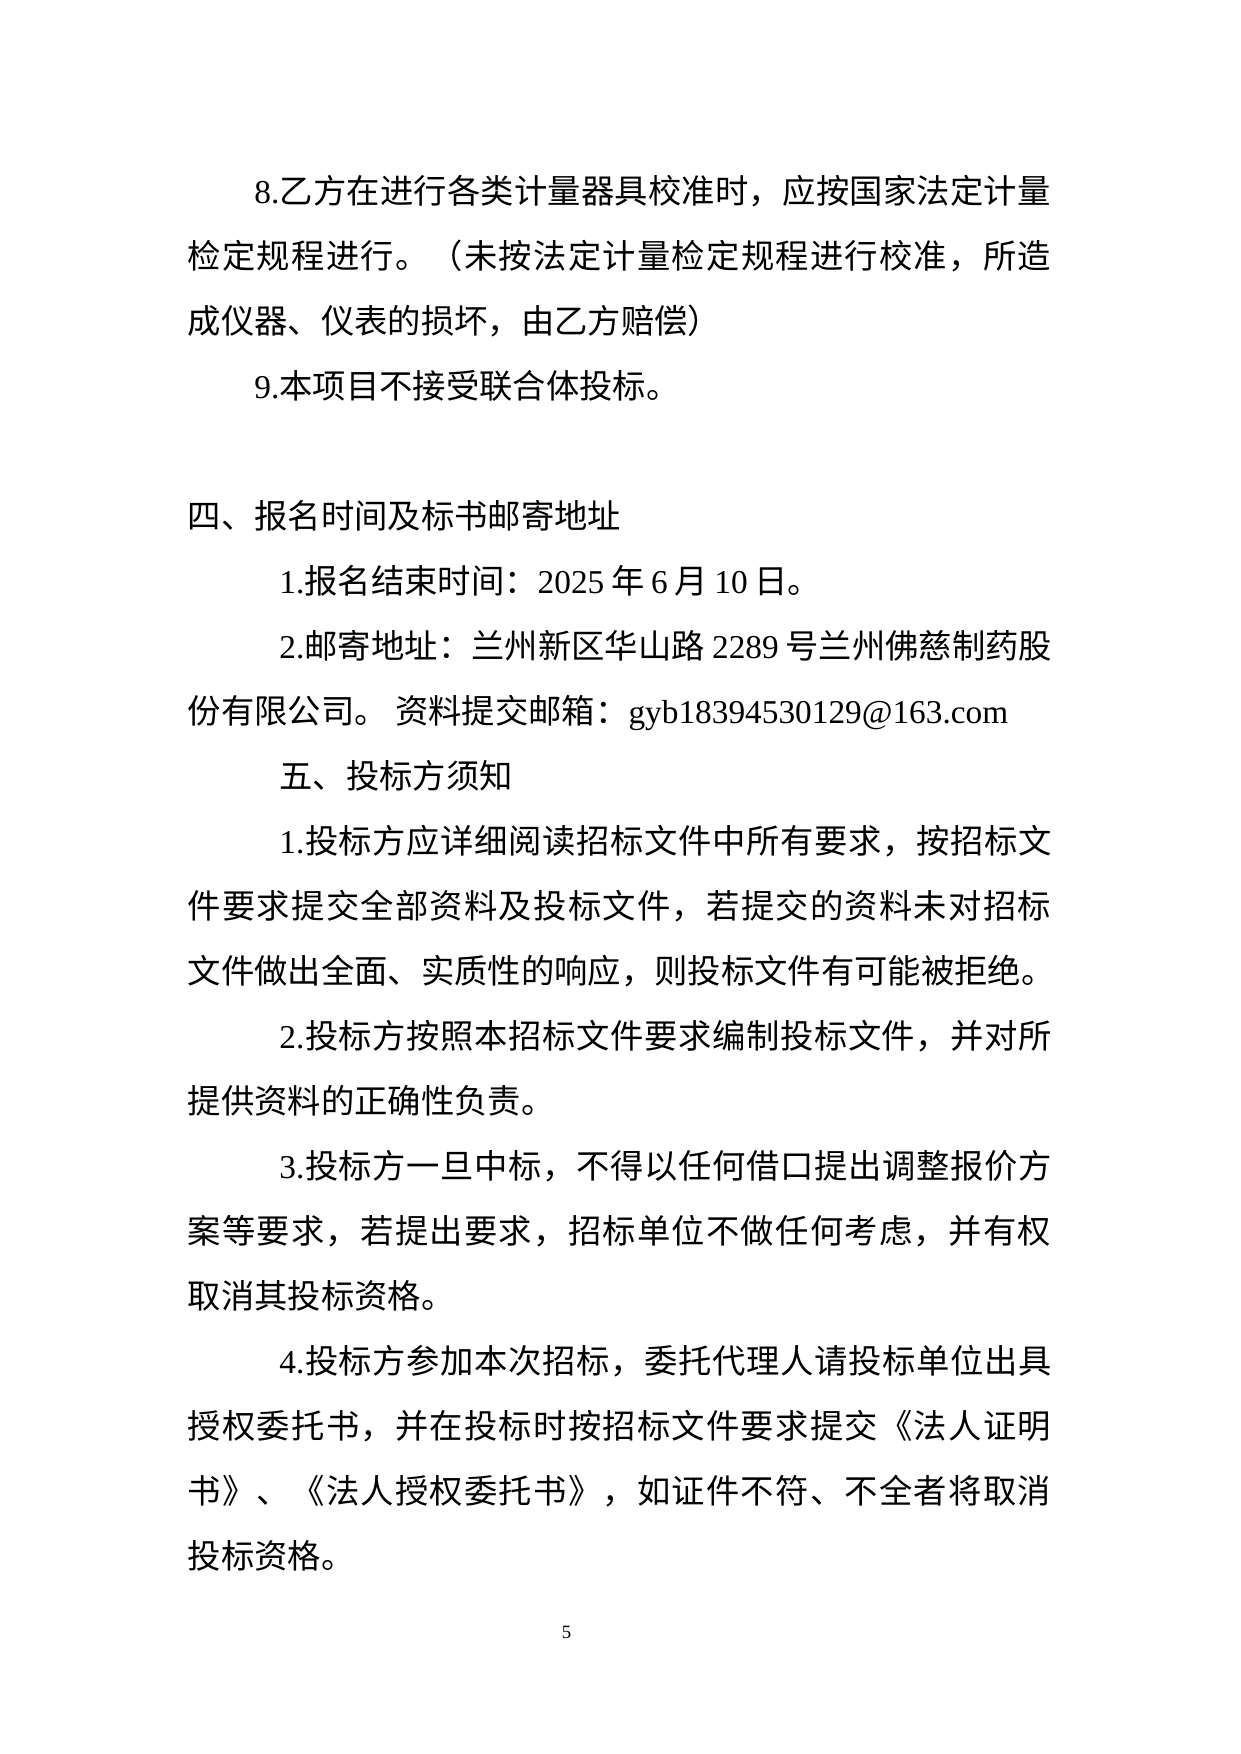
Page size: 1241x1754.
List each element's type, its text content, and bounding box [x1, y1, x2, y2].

list 9.本项目不接受联合体投标。 [187, 351, 1053, 416]
text 1.报名结束时间：2025年6月10日。 [187, 546, 1053, 611]
subtitle 五、投标方须知 [187, 741, 1053, 806]
text 2.邮寄地址：兰州新区华山路2289号兰州佛慈制药股份有限公司。 资料提交邮箱：gyb18394530129@163.com [187, 611, 1053, 741]
text 4.投标方参加本次招标，委托代理人请投标单位出具授权委托书，并在投标时按招标文件要求提交《法人证明书》、《法人授权委托书》，如证件不符、不全者将取消投标资格。 [187, 1326, 1053, 1586]
list 8.乙方在进行各类计量器具校准时，应按国家法定计量检定规程进行。（未按法定计量检定规程进行校准，所造成仪器、仪表的损坏，由乙方赔偿） [187, 156, 1053, 351]
text 2.投标方按照本招标文件要求编制投标文件，并对所提供资料的正确性负责。 [187, 1001, 1053, 1131]
subtitle 四、报名时间及标书邮寄地址 [187, 481, 1053, 546]
text 1.投标方应详细阅读招标文件中所有要求，按招标文件要求提交全部资料及投标文件，若提交的资料未对招标文件做出全面、实质性的响应，则投标文件有可能被拒绝。 [187, 806, 1053, 1001]
text 3.投标方一旦中标，不得以任何借口提出调整报价方案等要求，若提出要求，招标单位不做任何考虑，并有权取消其投标资格。 [187, 1131, 1053, 1326]
